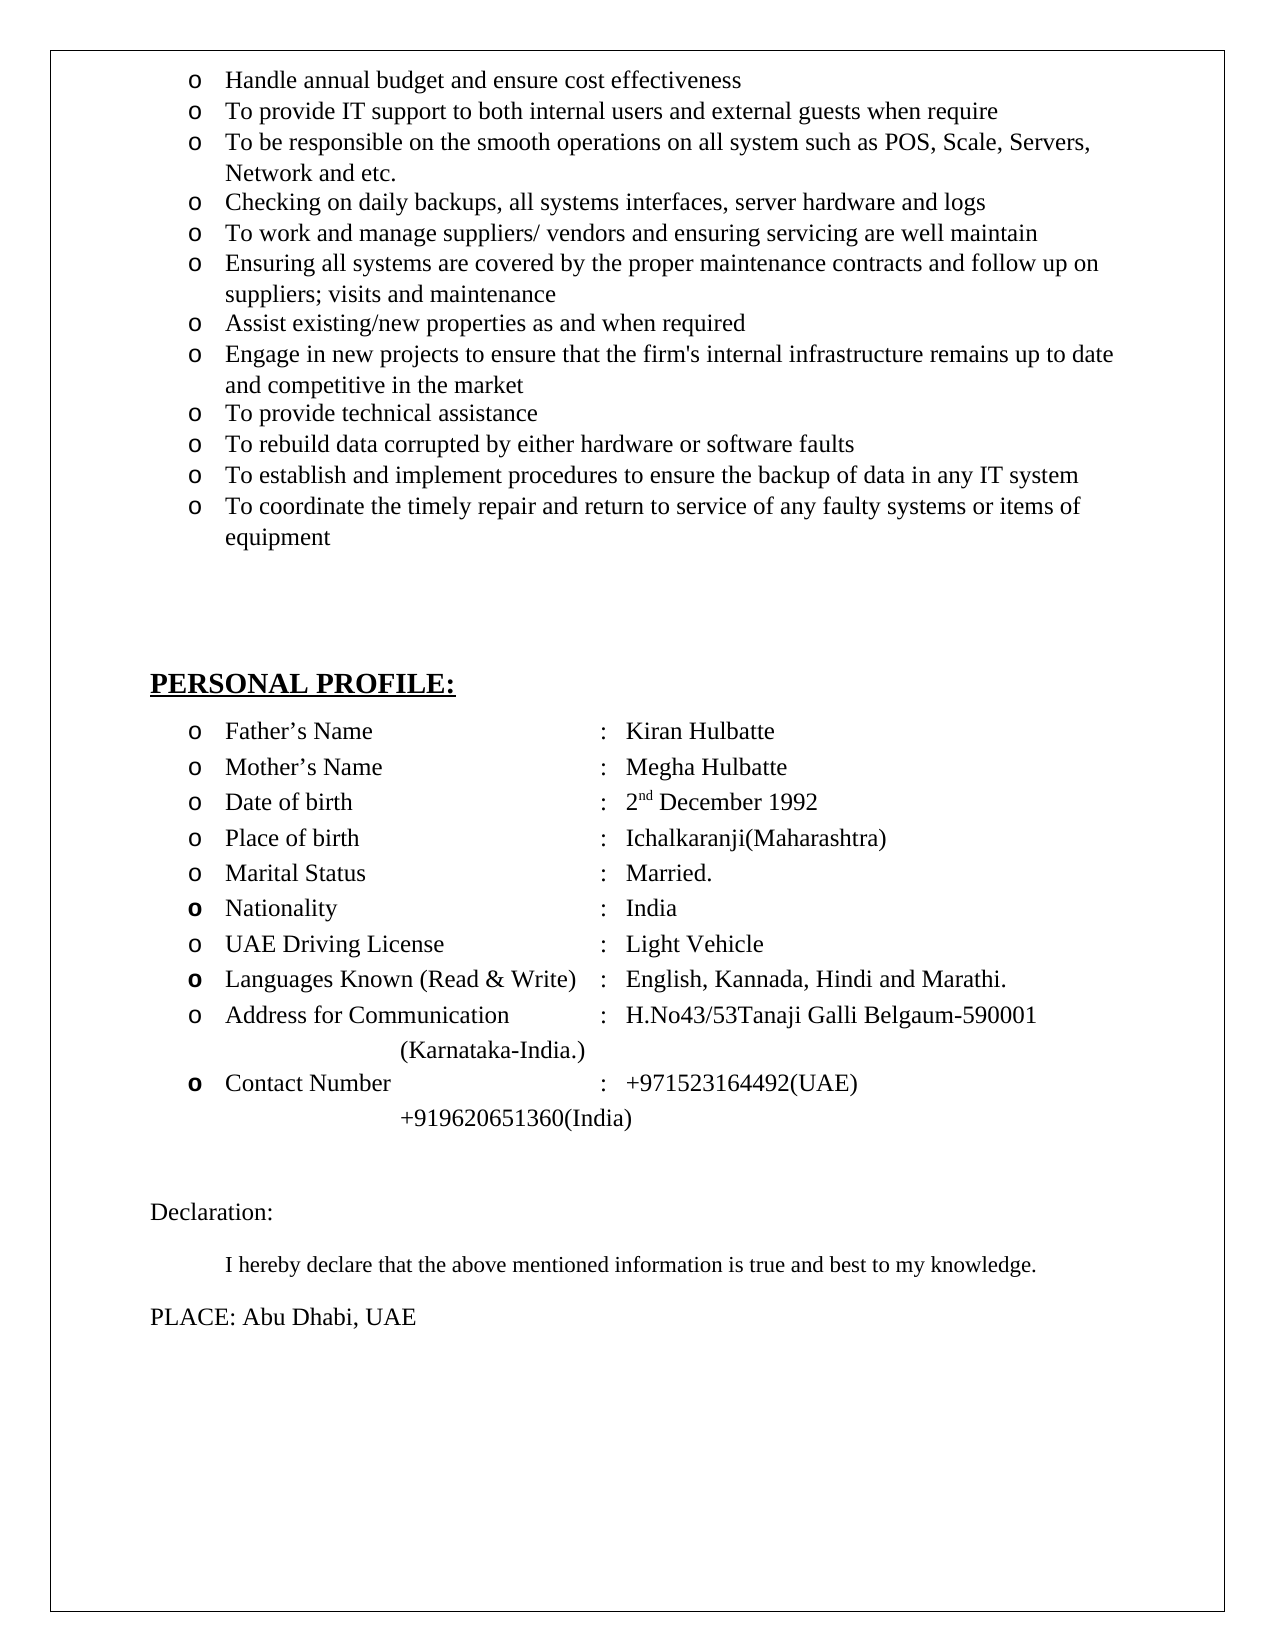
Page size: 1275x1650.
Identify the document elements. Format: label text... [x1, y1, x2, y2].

list Marital Status : Married. [187, 858, 1125, 889]
text Declaration: [150, 1197, 1125, 1226]
text PLACE: Abu Dhabi, UAE [150, 1302, 1125, 1331]
list To rebuild data corrupted by either hardware or software faults [187, 429, 1125, 460]
list Assist existing/new properties as and when required [187, 308, 1125, 339]
list (Karnataka-India.) [150, 1035, 1125, 1064]
list To coordinate the timely repair and return to service of any faulty systems or items of equipment [187, 491, 1125, 551]
list Place of birth : Ichalkaranji(Maharashtra) [187, 823, 1125, 853]
list Father’s Name : Kiran Hulbatte [187, 716, 1125, 747]
list To establish and implement procedures to ensure the backup of data in any IT system [187, 460, 1125, 491]
list Nationality : India [187, 893, 1125, 924]
list Languages Known (Read & Write) : English, Kannada, Hindi and Marathi. [187, 964, 1125, 995]
list Contact Number : +971523164492(UAE) [187, 1068, 1125, 1099]
list To provide IT support to both internal users and external guests when require [187, 96, 1125, 127]
list PERSONAL PROFILE: [150, 666, 1078, 699]
text +919620651360(India) [150, 1103, 1125, 1132]
list Address for Communication : H.No43/53Tanaji Galli Belgaum-590001 [187, 1000, 1125, 1031]
list Ensuring all systems are covered by the proper maintenance contracts and follow up on suppliers; visits and maintenance [187, 248, 1125, 308]
list Handle annual budget and ensure cost effectiveness [187, 66, 1125, 96]
list Mother’s Name : Megha Hulbatte [187, 752, 1125, 783]
list Engage in new projects to ensure that the firm's internal infrastructure remains up to date and competitive in the market [187, 339, 1125, 398]
list To work and manage suppliers/ vendors and ensuring servicing are well maintain [187, 218, 1125, 248]
text I hereby declare that the above mentioned information is true and best to my knowledge. [150, 1251, 1125, 1277]
list Checking on daily backups, all systems interfaces, server hardware and logs [187, 187, 1125, 218]
list To be responsible on the smooth operations on all system such as POS, Scale, Servers, Network and etc. [187, 127, 1125, 187]
list To provide technical assistance [187, 398, 1125, 429]
list UAE Driving License : Light Vehicle [187, 929, 1125, 960]
list Date of birth : 2nd December 1992 [187, 787, 1125, 818]
